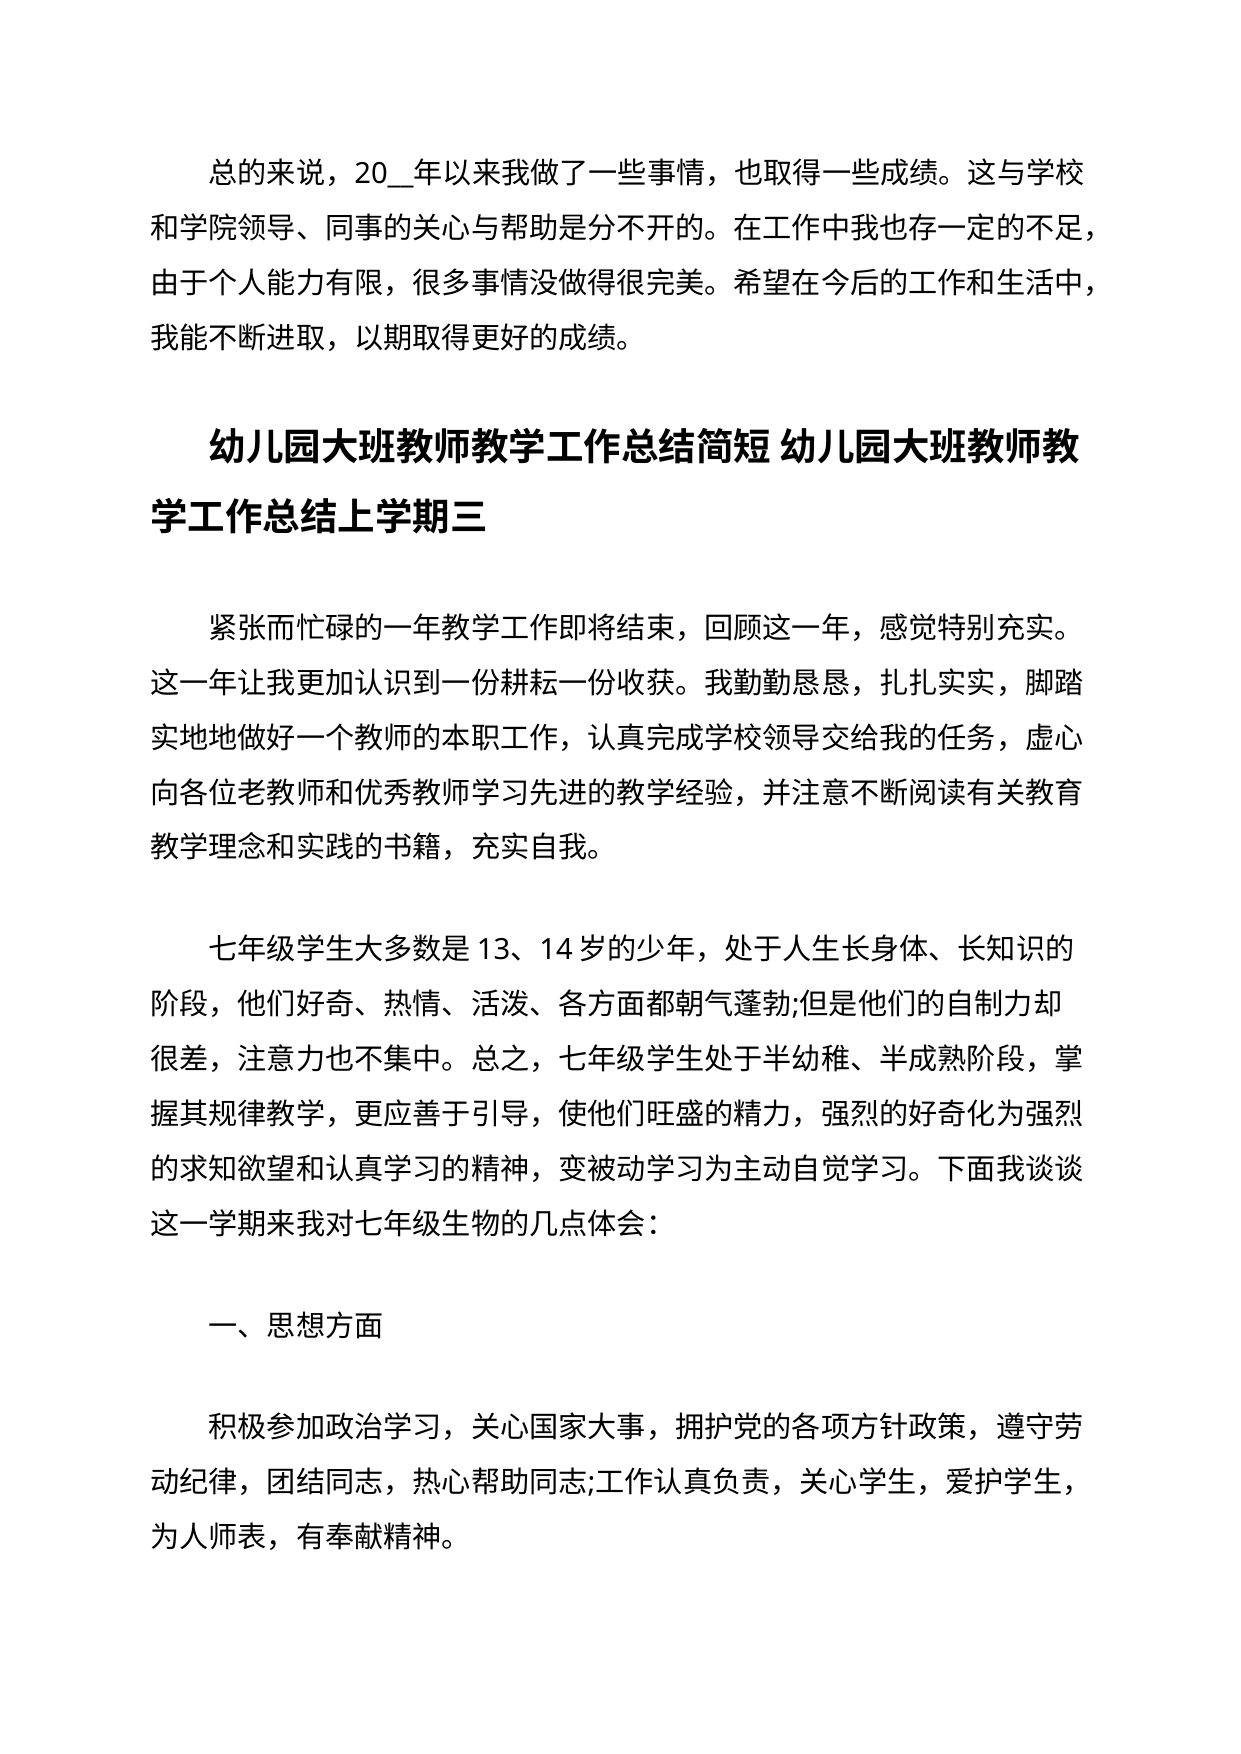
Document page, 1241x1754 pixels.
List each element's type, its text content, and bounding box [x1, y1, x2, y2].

text 总的来说，20__年以来我做了一些事情，也取得一些成绩。这与学校和学院领导、同事的关心与帮助是分不开的。在工作中我也存一定的不足，由于个人能力有限，很多事情没做得很完美。希望在今后的工作和生活中，我能不断进取，以期取得更好的成绩。 [150, 150, 1090, 357]
text 幼儿园大班教师教学工作总结简短 幼儿园大班教师教学工作总结上学期三 [150, 417, 1090, 541]
text 一、思想方面 [150, 1302, 1090, 1344]
text 紧张而忙碌的一年教学工作即将结束，回顾这一年，感觉特别充实。这一年让我更加认识到一份耕耘一份收获。我勤勤恳恳，扎扎实实，脚踏实地地做好一个教师的本职工作，认真完成学校领导交给我的任务，虚心向各位老教师和优秀教师学习先进的教学经验，并注意不断阅读有关教育教学理念和实践的书籍，充实自我。 [150, 604, 1090, 866]
text 积极参加政治学习，关心国家大事，拥护党的各项方针政策，遵守劳动纪律，团结同志，热心帮助同志;工作认真负责，关心学生，爱护学生，为人师表，有奉献精神。 [150, 1404, 1090, 1556]
text 七年级学生大多数是13、14岁的少年，处于人生长身体、长知识的阶段，他们好奇、热情、活泼、各方面都朝气蓬勃;但是他们的自制力却很差，注意力也不集中。总之，七年级学生处于半幼稚、半成熟阶段，掌握其规律教学，更应善于引导，使他们旺盛的精力，强烈的好奇化为强烈的求知欲望和认真学习的精神，变被动学习为主动自觉学习。下面我谈谈这一学期来我对七年级生物的几点体会： [150, 926, 1090, 1243]
